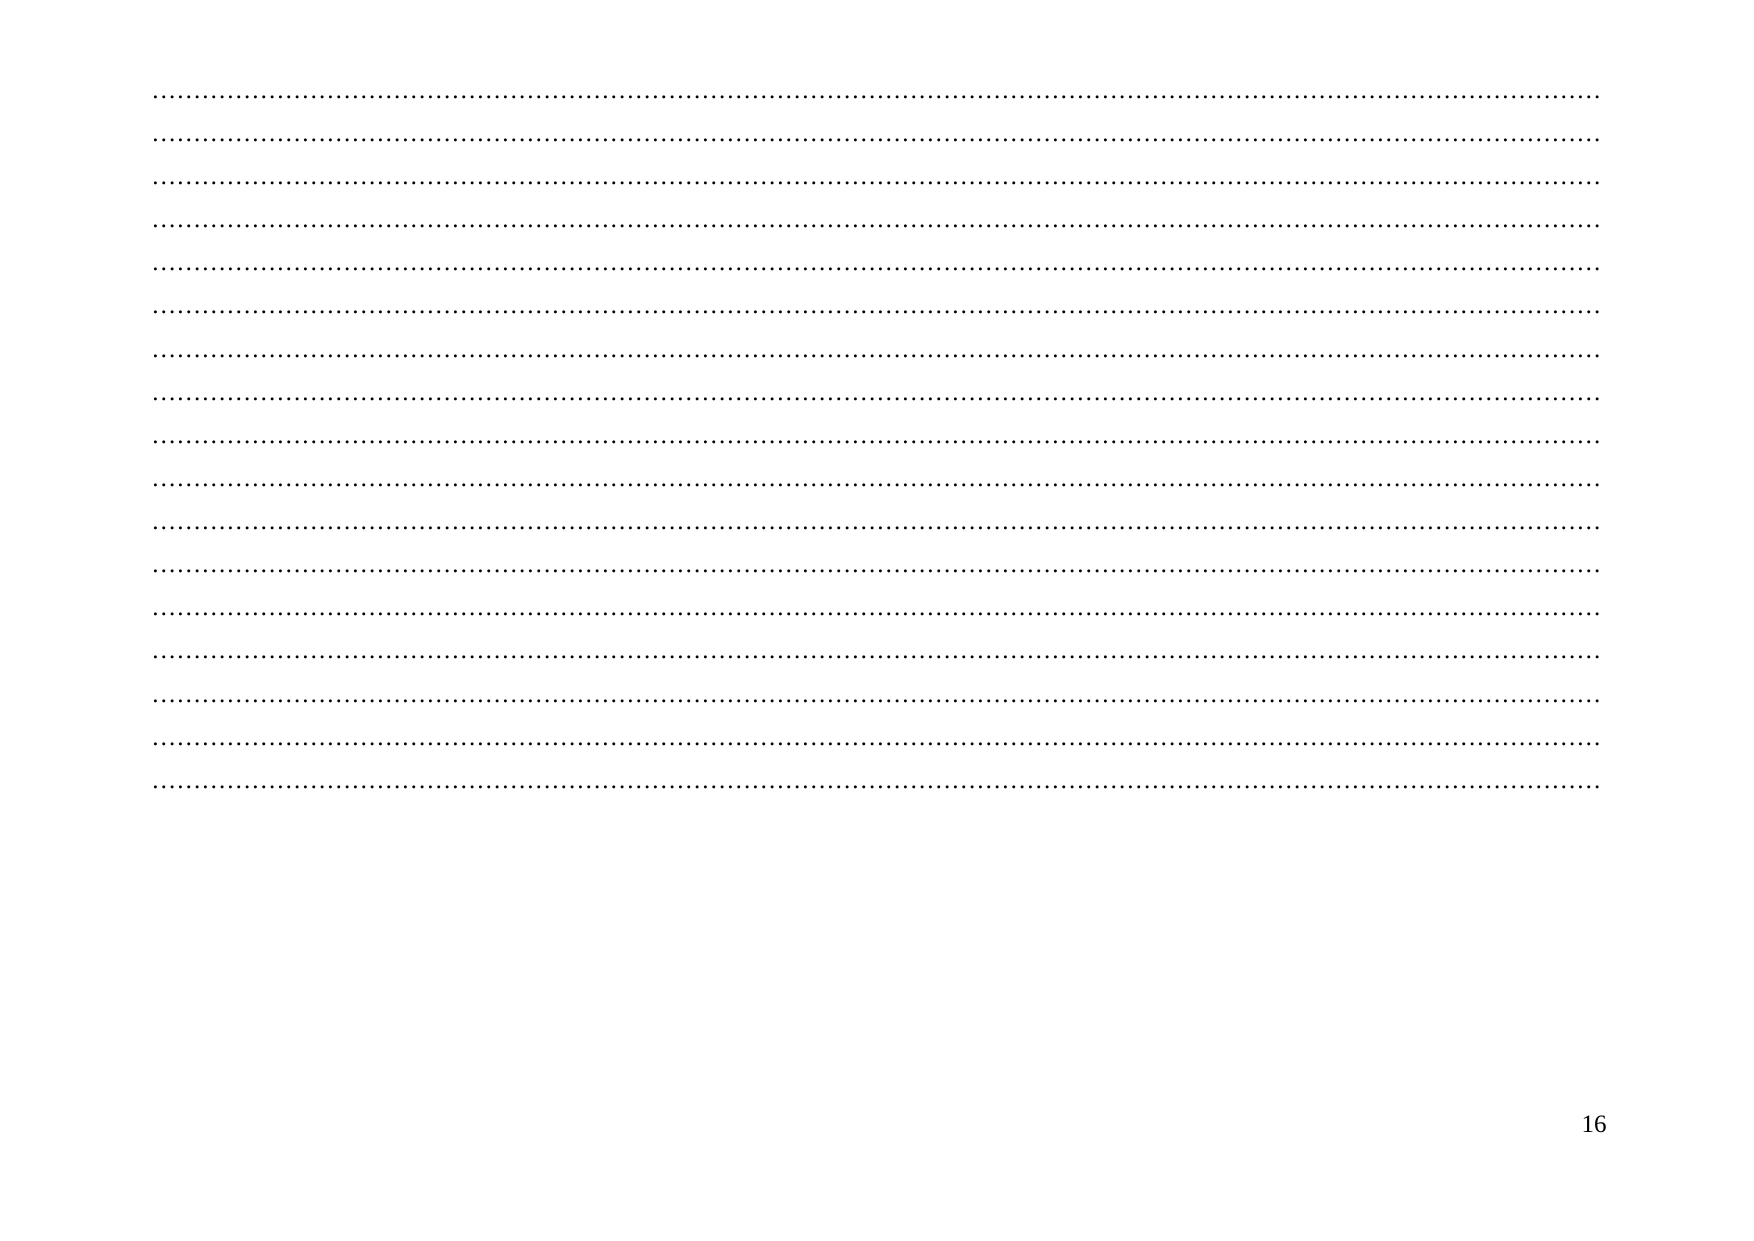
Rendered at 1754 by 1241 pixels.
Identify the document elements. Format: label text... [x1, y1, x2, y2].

text ………………………………………………………………………………………………………………………………………………………… [151, 463, 1606, 492]
text ………………………………………………………………………………………………………………………………………………………… [151, 377, 1606, 406]
text ………………………………………………………………………………………………………………………………………………………… [151, 506, 1606, 535]
text ………………………………………………………………………………………………………………………………………………………… [151, 549, 1606, 578]
text ………………………………………………………………………………………………………………………………………………………… [151, 679, 1606, 707]
text ………………………………………………………………………………………………………………………………………………………… [151, 765, 1606, 794]
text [151, 118, 1606, 147]
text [151, 161, 1606, 190]
text ………………………………………………………………………………………………………………………………………………………… [151, 592, 1606, 621]
text ………………………………………………………………………………………………………………………………………………………… [151, 334, 1606, 362]
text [151, 75, 1606, 104]
text ………………………………………………………………………………………………………………………………………………………… [151, 204, 1606, 233]
text ………………………………………………………………………………………………………………………………………………………… [151, 420, 1606, 449]
text ………………………………………………………………………………………………………………………………………………………… [151, 247, 1606, 276]
text ………………………………………………………………………………………………………………………………………………………… [151, 291, 1606, 319]
text ………………………………………………………………………………………………………………………………………………………… [151, 722, 1606, 751]
text ………………………………………………………………………………………………………………………………………………………… [151, 636, 1606, 664]
